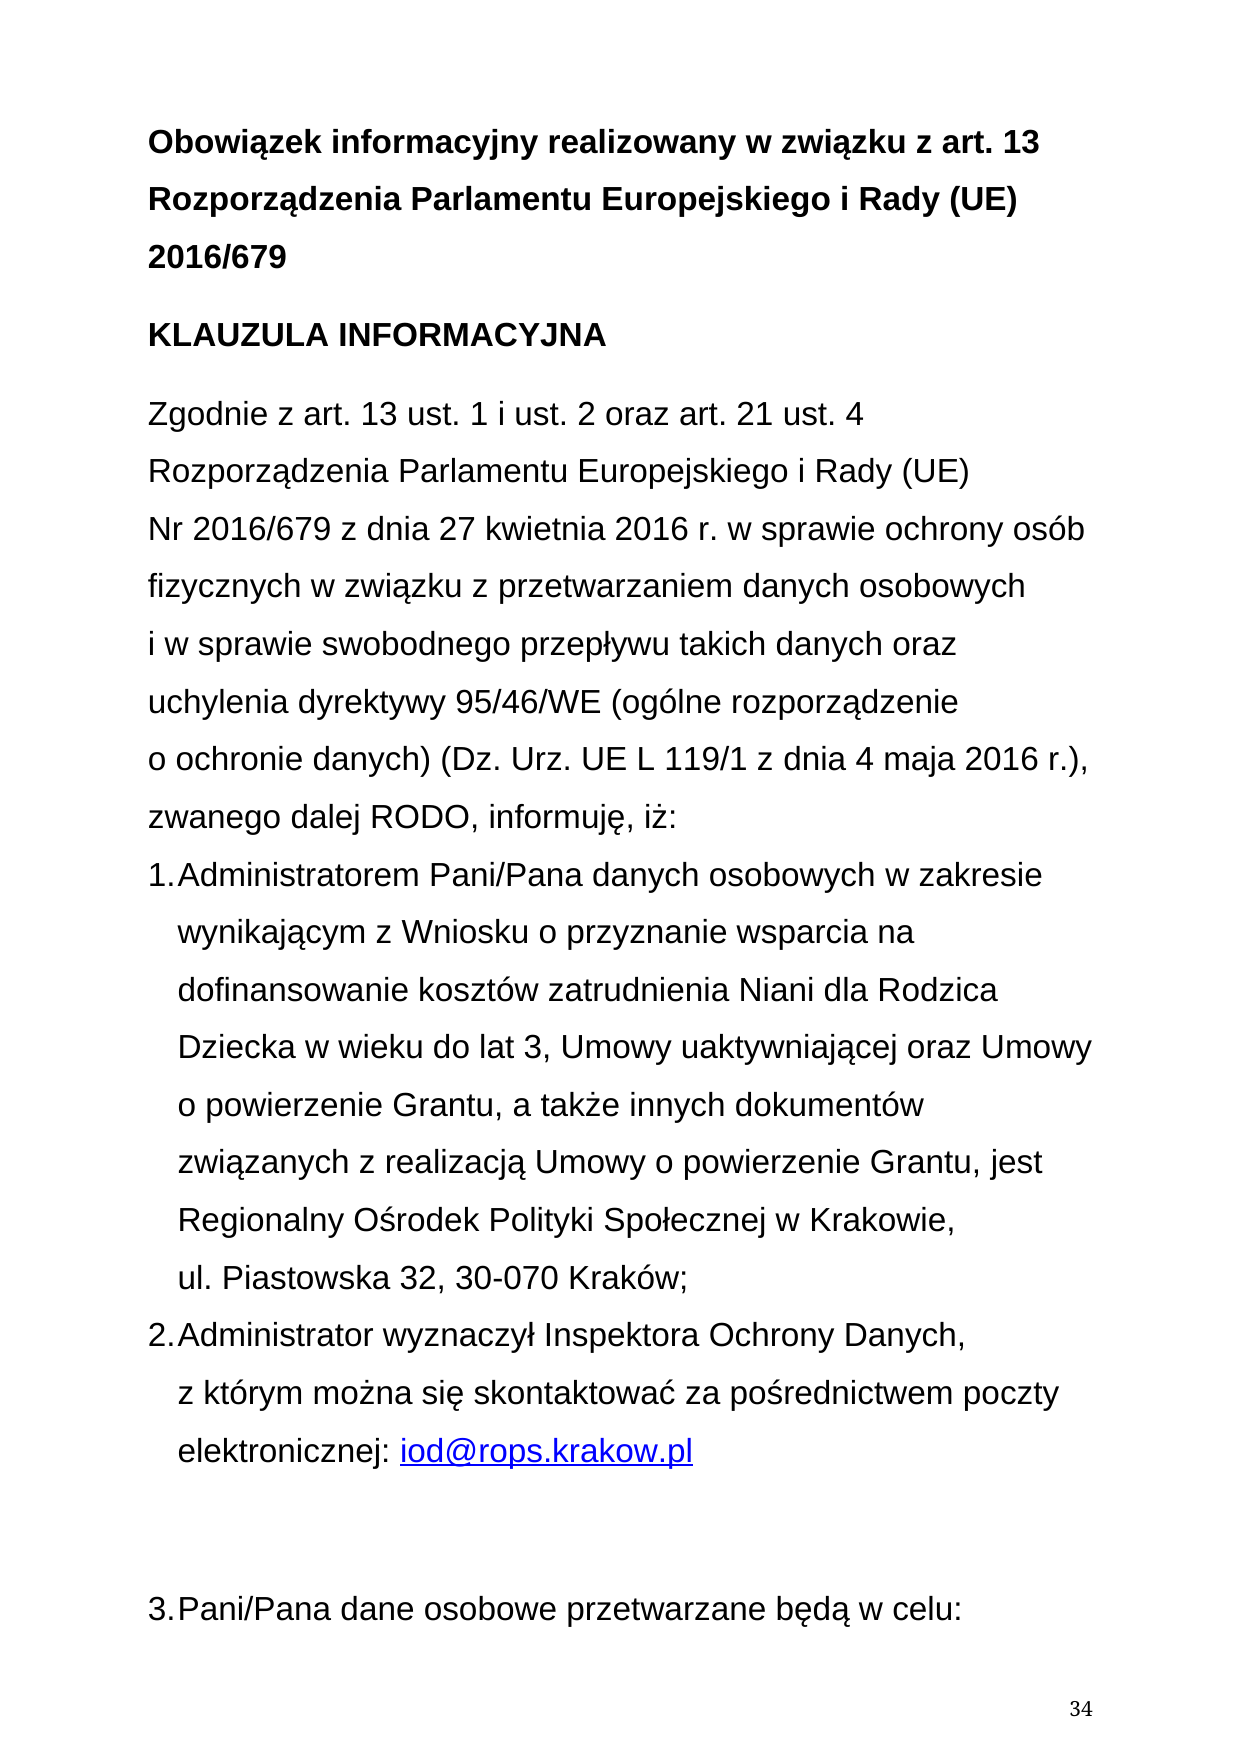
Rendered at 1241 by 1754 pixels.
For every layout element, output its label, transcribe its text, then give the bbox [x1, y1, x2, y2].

text Obowiązek informacyjny realizowany w związku z art. 13 Rozporządzenia Parlamentu Europejskiego i Rady (UE) 2016/679 [148, 122, 1092, 275]
list Pani/Pana dane osobowe przetwarzane będą w celu: [148, 1589, 1092, 1628]
text Zgodnie z art. 13 ust. 1 i ust. 2 oraz art. 21 ust. 4 Rozporządzenia Parlamentu Europejskiego i Rady (UE) Nr 2016/679 z dnia 27 kwietnia 2016 r. w sprawie ochrony osób fizycznych w związku z przetwarzaniem danych osobowych i w sprawie swobodnego przepływu takich danych oraz uchylenia dyrektywy 95/46/WE (ogólne rozporządzenie o ochronie danych) (Dz. Urz. UE L 119/1 z dnia 4 maja 2016 r.), zwanego dalej RODO, informuję, iż: [148, 394, 1092, 835]
list Administratorem Pani/Pana danych osobowych w zakresie wynikającym z Wniosku o przyznanie wsparcia na dofinansowanie kosztów zatrudnienia Niani dla Rodzica Dziecka w wieku do lat 3, Umowy uaktywniającej oraz Umowy o powierzenie Grantu, a także innych dokumentów związanych z realizacją Umowy o powierzenie Grantu, jest Regionalny Ośrodek Polityki Społecznej w Krakowie, ul. Piastowska 32, 30-070 Kraków; [148, 854, 1092, 1296]
text KLAUZULA INFORMACYJNA [148, 315, 1092, 354]
list Administrator wyznaczył Inspektora Ochrony Danych, z którym można się skontaktować za pośrednictwem poczty elektronicznej: iod@rops.krakow.pl [148, 1315, 1092, 1573]
